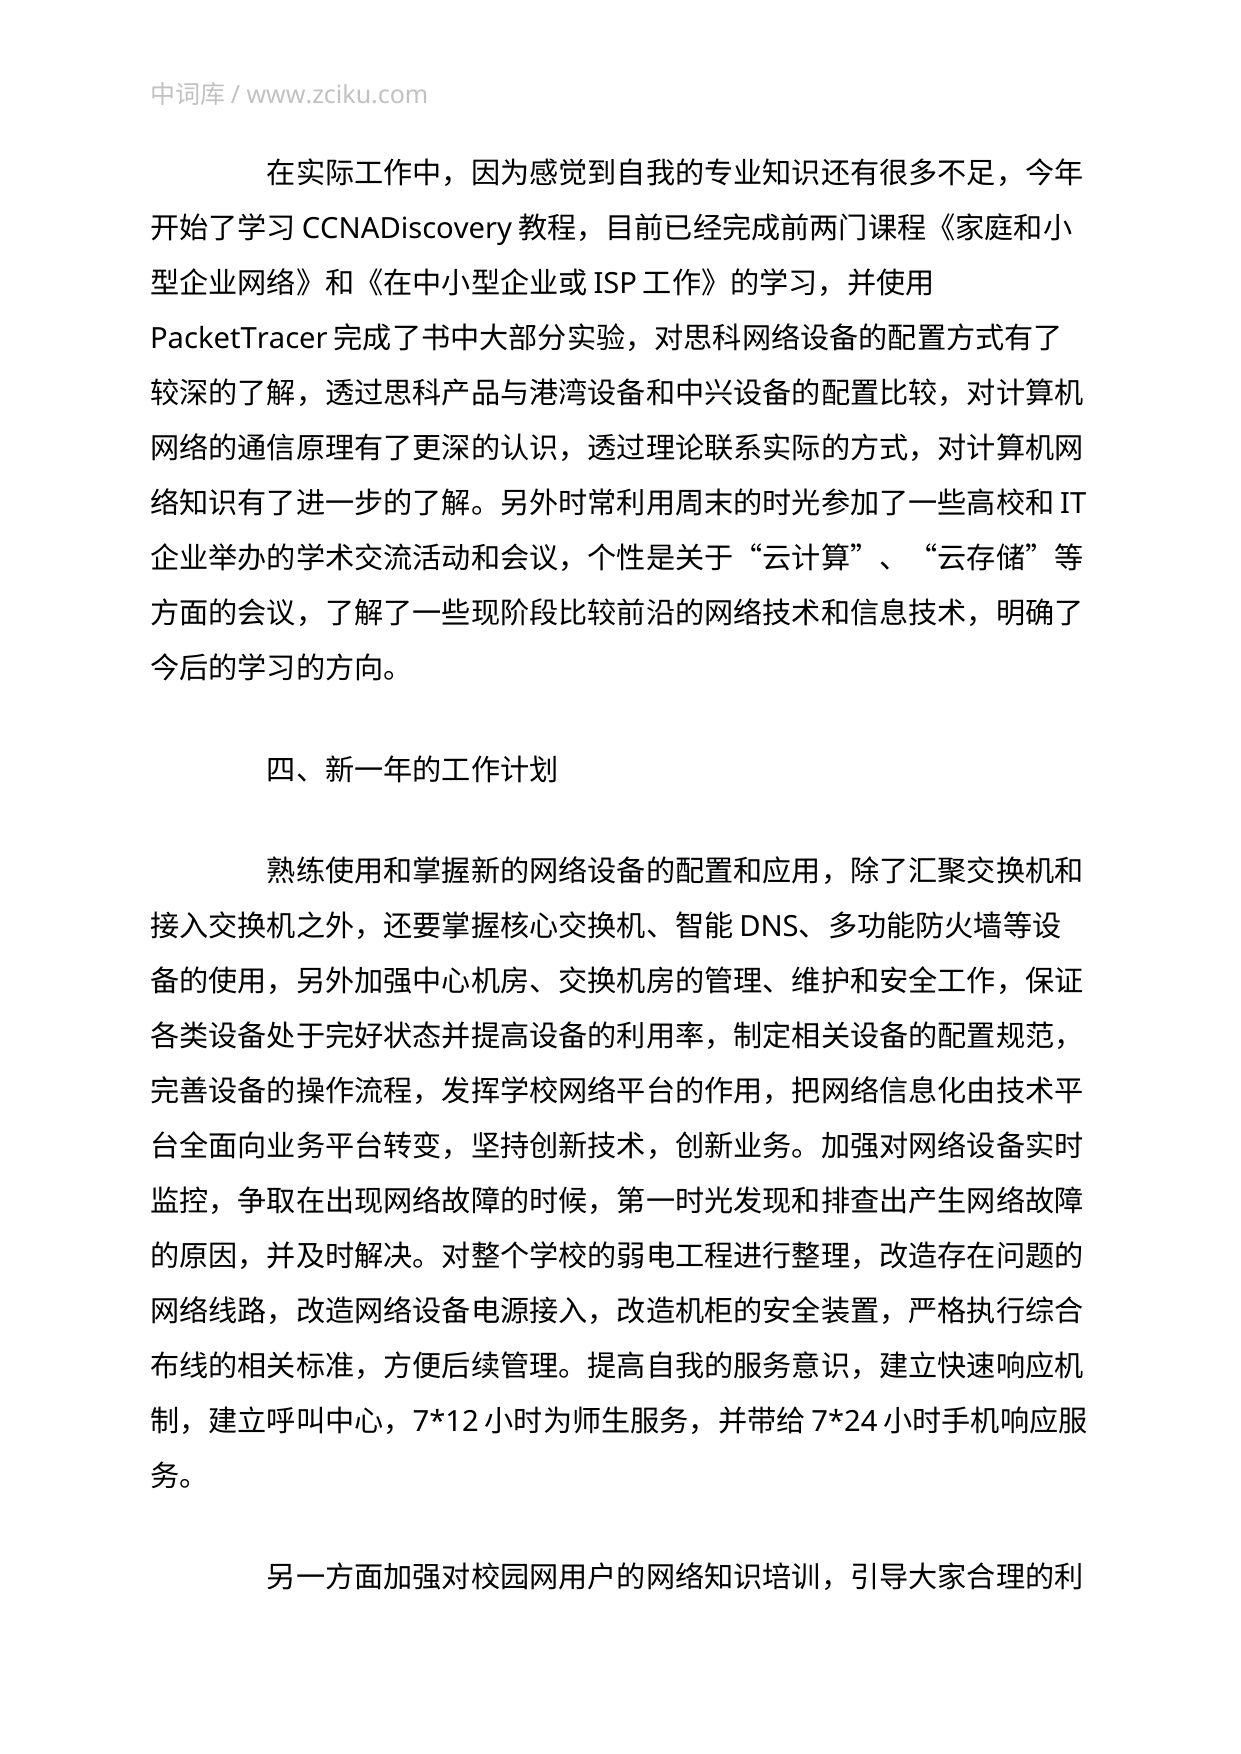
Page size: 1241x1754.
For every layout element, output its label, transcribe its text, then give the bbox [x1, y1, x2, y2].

text 熟练使用和掌握新的网络设备的配置和应用，除了汇聚交换机和接入交换机之外，还要掌握核心交换机、智能DNS、多功能防火墙等设备的使用，另外加强中心机房、交换机房的管理、维护和安全工作，保证各类设备处于完好状态并提高设备的利用率，制定相关设备的配置规范，完善设备的操作流程，发挥学校网络平台的作用，把网络信息化由技术平台全面向业务平台转变，坚持创新技术，创新业务。加强对网络设备实时监控，争取在出现网络故障的时候，第一时光发现和排查出产生网络故障的原因，并及时解决。对整个学校的弱电工程进行整理，改造存在问题的网络线路，改造网络设备电源接入，改造机柜的安全装置，严格执行综合布线的相关标准，方便后续管理。提高自我的服务意识，建立快速响应机制，建立呼叫中心，7*12小时为师生服务，并带给7*24小时手机响应服务。 [150, 848, 1090, 1494]
text 在实际工作中，因为感觉到自我的专业知识还有很多不足，今年开始了学习CCNADiscovery教程，目前已经完成前两门课程《家庭和小型企业网络》和《在中小型企业或ISP工作》的学习，并使用PacketTracer完成了书中大部分实验，对思科网络设备的配置方式有了较深的了解，透过思科产品与港湾设备和中兴设备的配置比较，对计算机网络的通信原理有了更深的认识，透过理论联系实际的方式，对计算机网络知识有了进一步的了解。另外时常利用周末的时光参加了一些高校和IT企业举办的学术交流活动和会议，个性是关于“云计算”、“云存储”等方面的会议，了解了一些现阶段比较前沿的网络技术和信息技术，明确了今后的学习的方向。 [150, 150, 1090, 687]
text 四、新一年的工作计划 [150, 746, 1090, 788]
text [150, 1554, 1090, 1596]
